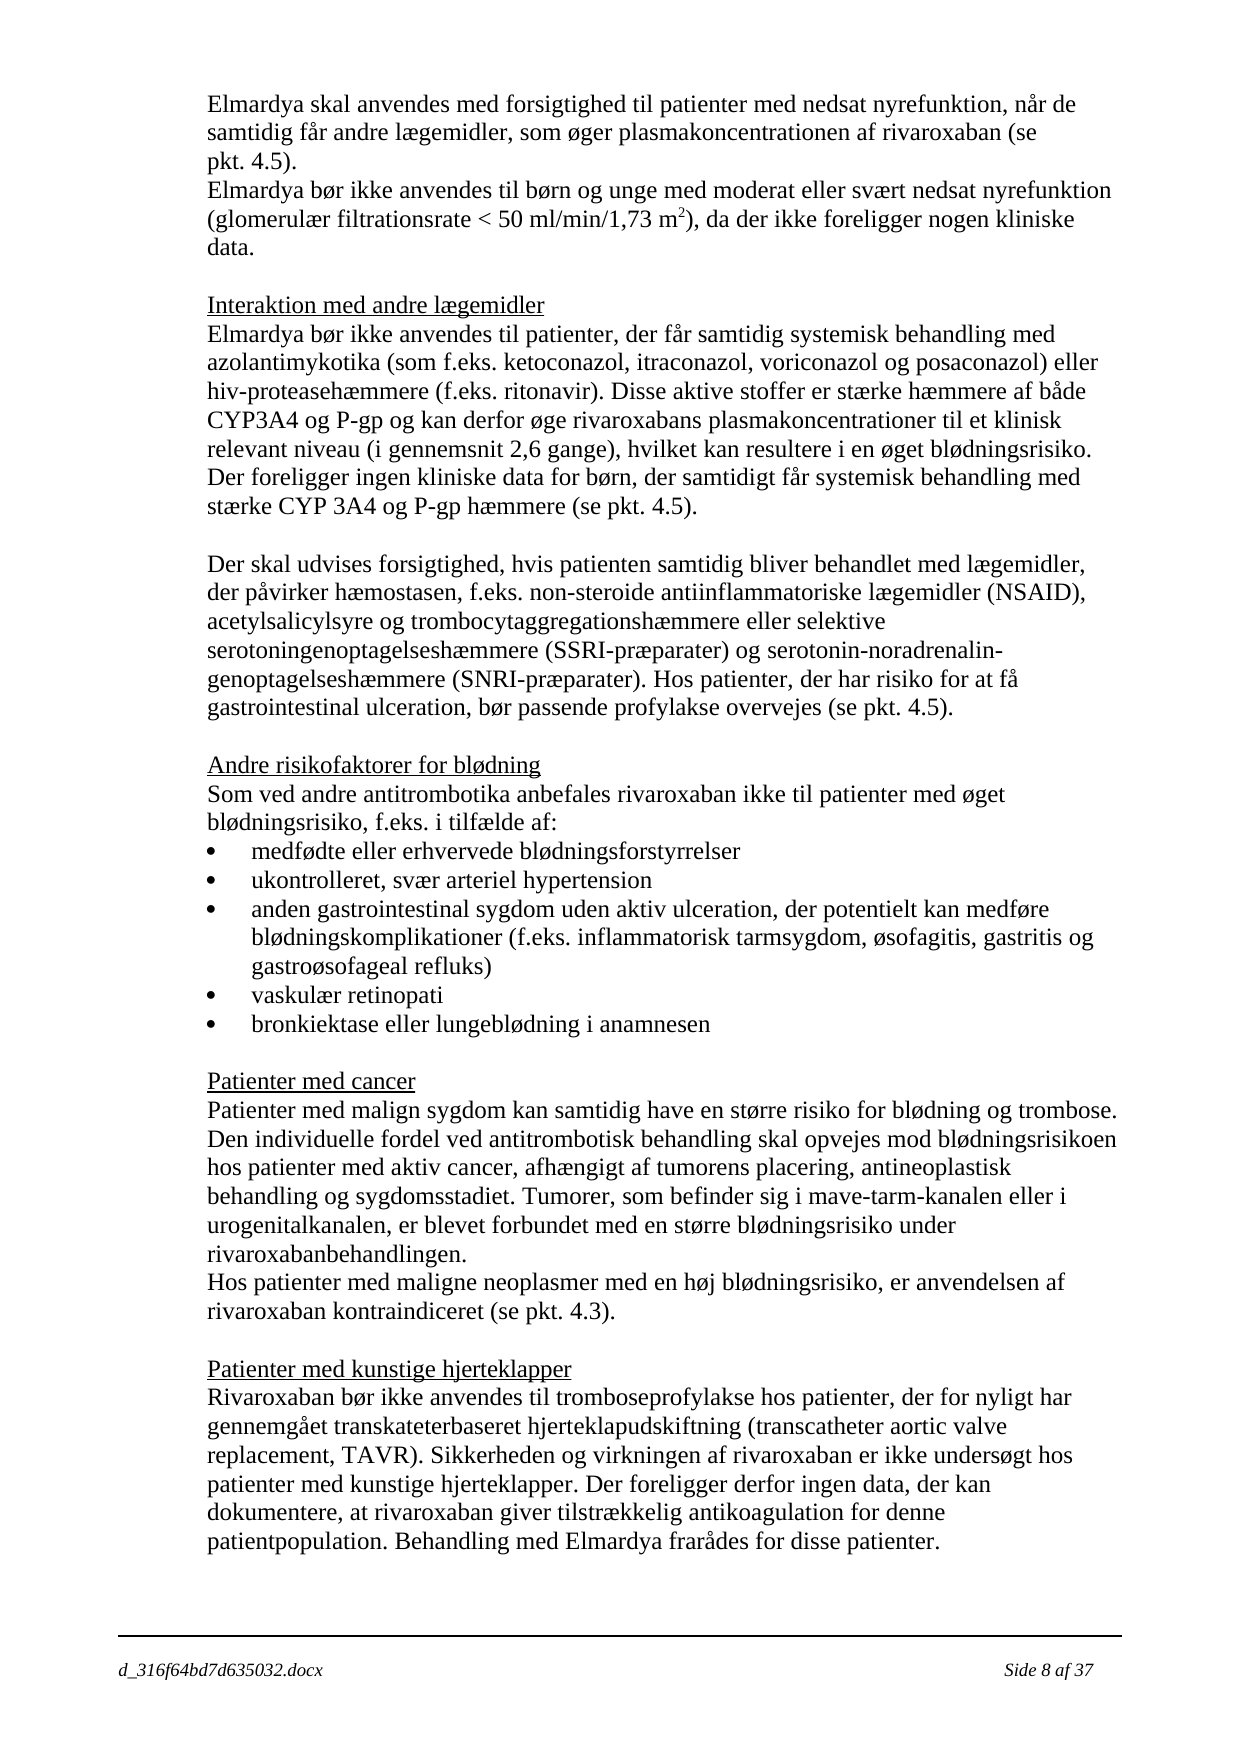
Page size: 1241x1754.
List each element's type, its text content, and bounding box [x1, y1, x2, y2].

text Patienter med cancer [207, 1066, 1122, 1095]
list medfødte eller erhvervede blødningsforstyrrelser [207, 836, 1122, 865]
text Rivaroxaban bør ikke anvendes til tromboseprofylakse hos patienter, der for nyligt har gennemgået transkateterbaseret hjerteklapudskiftning (transcatheter aortic valve replacement, TAVR). Sikkerheden og virkningen af rivaroxaban er ikke undersøgt hos patienter med kunstige hjerteklapper. Der foreligger derfor ingen data, der kan dokumentere, at rivaroxaban giver tilstrækkelig antikoagulation for denne patientpopulation. Behandling med Elmardya frarådes for disse patienter. [207, 1382, 1122, 1555]
text Elmardya bør ikke anvendes til patienter, der får samtidig systemisk behandling med azolantimykotika (som f.eks. ketoconazol, itraconazol, voriconazol og posaconazol) eller hiv-proteasehæmmere (f.eks. ritonavir). Disse aktive stoffer er stærke hæmmere af både CYP3A4 og P-gp og kan derfor øge rivaroxabans plasmakoncentrationer til et klinisk relevant niveau (i gennemsnit 2,6 gange), hvilket kan resultere i en øget blødningsrisiko. Der foreligger ingen kliniske data for børn, der samtidigt får systemisk behandling med stærke CYP 3A4 og P-gp hæmmere (se pkt. 4.5). [207, 319, 1122, 520]
list anden gastrointestinal sygdom uden aktiv ulceration, der potentielt kan medføre blødningskomplikationer (f.eks. inflammatorisk tarmsygdom, øsofagitis, gastritis og gastroøsofageal refluks) [207, 894, 1122, 980]
list ukontrolleret, svær arteriel hypertension [207, 865, 1122, 894]
text Hos patienter med maligne neoplasmer med en høj blødningsrisiko, er anvendelsen af rivaroxaban kontraindiceret (se pkt. 4.3). [207, 1267, 1122, 1325]
text Patienter med malign sygdom kan samtidig have en større risiko for blødning og trombose. Den individuelle fordel ved antitrombotisk behandling skal opvejes mod blødningsrisikoen hos patienter med aktiv cancer, afhængigt af tumorens placering, antineoplastisk behandling og sygdomsstadiet. Tumorer, som befinder sig i mave-tarm-kanalen eller i urogenitalkanalen, er blevet forbundet med en større blødningsrisiko under rivaroxabanbehandlingen. [207, 1095, 1122, 1267]
text Interaktion med andre lægemidler [207, 290, 1122, 319]
list bronkiektase eller lungeblødning i anamnesen [207, 1009, 1122, 1037]
text Elmardya bør ikke anvendes til børn og unge med moderat eller svært nedsat nyrefunktion (glomerulær filtrationsrate < 50 ml/min/1,73 m2), da der ikke foreligger nogen kliniske data. [207, 175, 1122, 261]
text Der skal udvises forsigtighed, hvis patienten samtidig bliver behandlet med lægemidler, der påvirker hæmostasen, f.eks. non-steroide antiinflammatoriske lægemidler (NSAID), acetylsalicylsyre og trombocytaggregationshæmmere eller selektive serotoningenoptagelseshæmmere (SSRI-præparater) og serotonin-noradrenalin-genoptagelseshæmmere (SNRI-præparater). Hos patienter, der har risiko for at få gastrointestinal ulceration, bør passende profylakse overvejes (se pkt. 4.5). [207, 549, 1122, 721]
text Patienter med kunstige hjerteklapper [207, 1354, 1122, 1382]
text Andre risikofaktorer for blødning [207, 750, 1122, 779]
list vaskulær retinopati [207, 980, 1122, 1009]
text Elmardya skal anvendes med forsigtighed til patienter med nedsat nyrefunktion, når de samtidig får andre lægemidler, som øger plasmakoncentrationen af rivaroxaban (se pkt. 4.5). [207, 89, 1122, 175]
text Som ved andre antitrombotika anbefales rivaroxaban ikke til patienter med øget blødningsrisiko, f.eks. i tilfælde af: [207, 779, 1122, 836]
